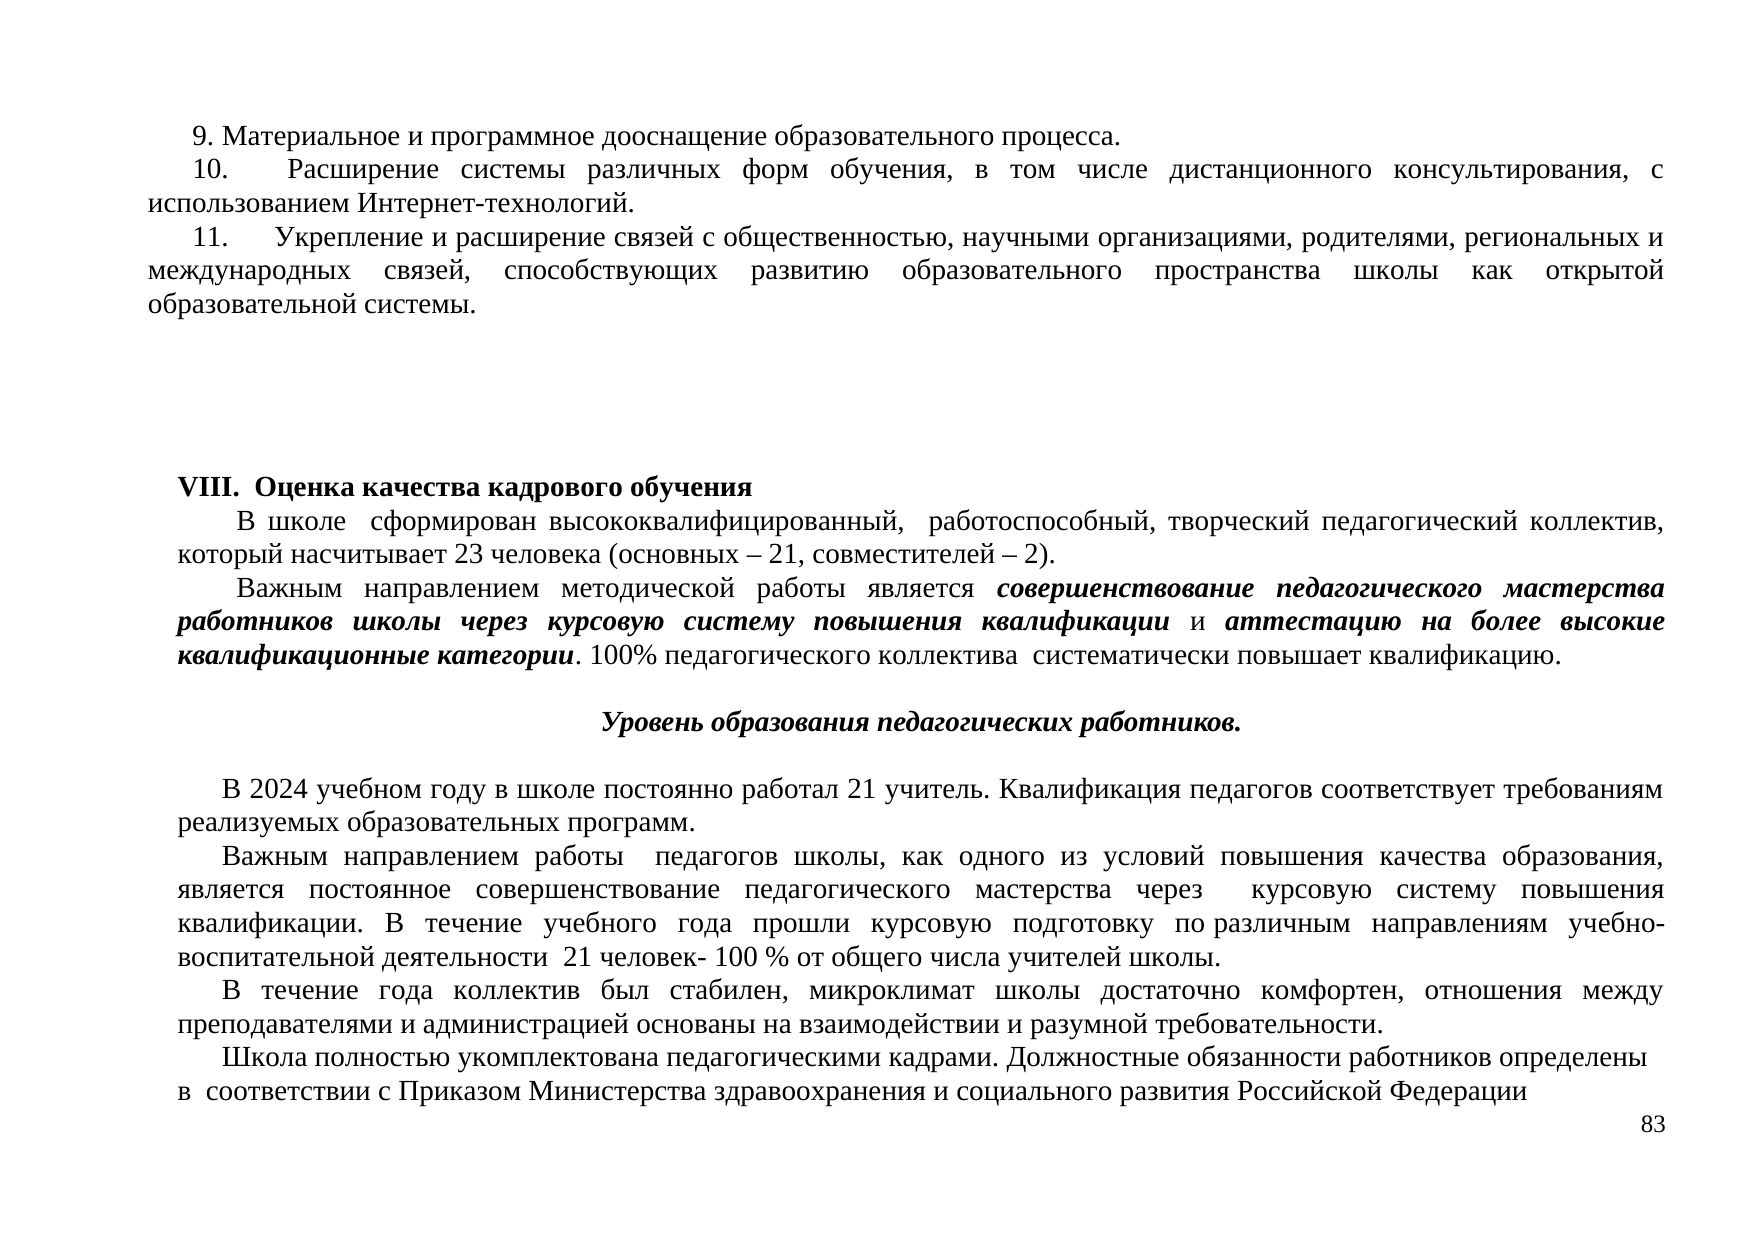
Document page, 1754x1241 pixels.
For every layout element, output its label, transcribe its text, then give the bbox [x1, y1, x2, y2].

text В школе сформирован высококвалифицированный, работоспособный, творческий педагогический коллектив, который насчитывает 23 человека (основных – 21, совместителей – 2). [177, 503, 1665, 570]
text В течение года коллектив был стабилен, микроклимат школы достаточно комфортен, отношения между преподавателями и администрацией основаны на взаимодействии и разумной требовательности. [177, 972, 1665, 1039]
list Укрепление и расширение связей с общественностью, научными организациями, родителями, региональных и международных связей, способствующих развитию образовательного пространства школы как открытой образовательной системы. [148, 219, 1666, 319]
text Важным направлением работы педагогов школы, как одного из условий повышения качества образования, является постоянное совершенствование педагогического мастерства через курсовую систему повышения квалификации. В течение учебного года прошли курсовую подготовку по различным направлениям учебно-воспитательной деятельности 21 человек- 100 % от общего числа учителей школы. [177, 838, 1665, 972]
text VIII. Оценка качества кадрового обучения [177, 469, 1665, 503]
list Расширение системы различных форм обучения, в том числе дистанционного консультирования, с использованием Интернет-технологий. [148, 152, 1666, 219]
text Уровень образования педагогических работников. [177, 704, 1665, 737]
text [177, 1039, 1665, 1106]
text В 2024 учебном году в школе постоянно работал 21 учитель. Квалификация педагогов соответствует требованиям реализуемых образовательных программ. [177, 771, 1665, 838]
list Материальное и программное дооснащение образовательного процесса. [148, 118, 1666, 152]
text Важным направлением методической работы является совершенствование педагогического мастерства работников школы через курсовую систему повышения квалификации и аттестацию на более высокие квалификационные категории. 100% педагогического коллектива систематически повышает квалификацию. [177, 570, 1665, 670]
